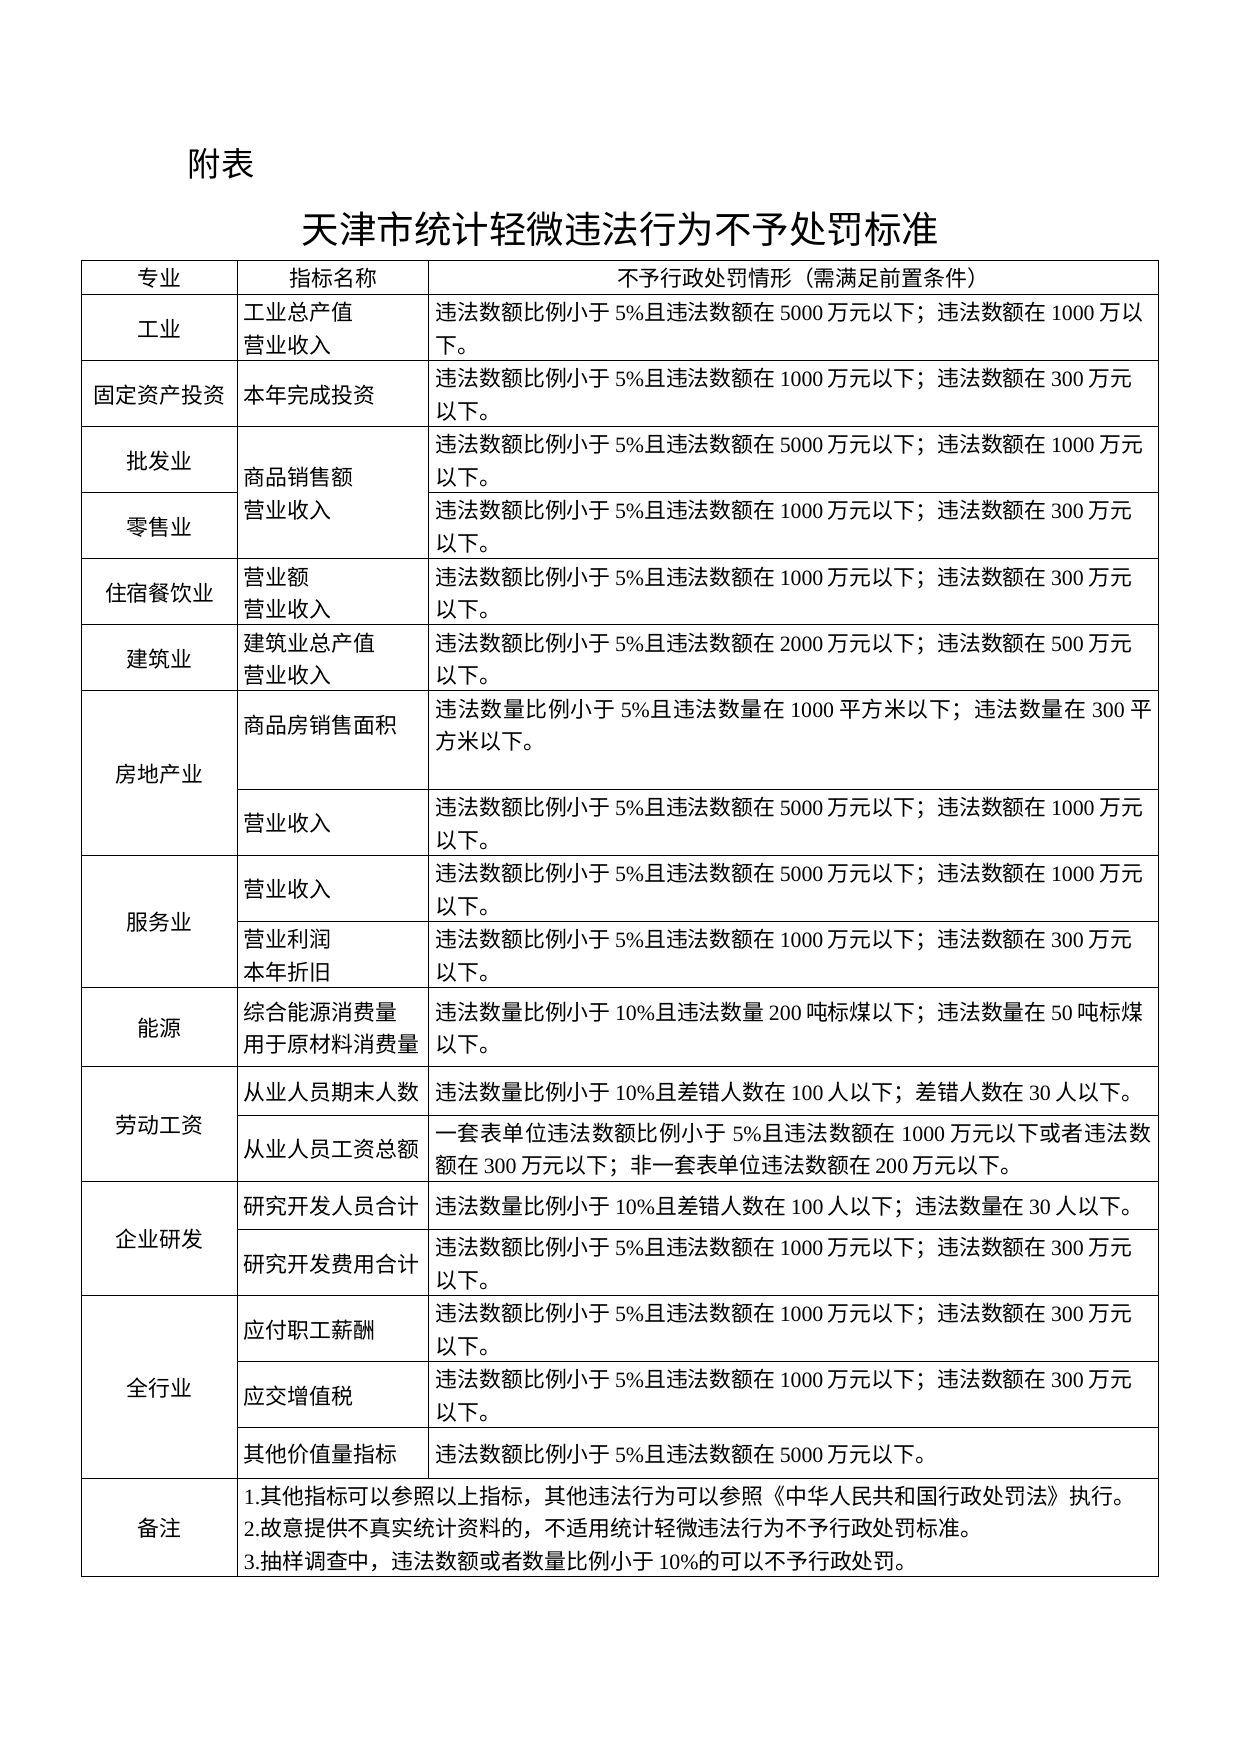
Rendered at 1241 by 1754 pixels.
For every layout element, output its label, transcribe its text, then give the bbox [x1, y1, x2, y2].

table_header 不予行政处罚情形（需满足前置条件） [429, 261, 1158, 294]
table_cell 违法数量比例小于10%且差错人数在100人以下；违法数量在30人以下。 [429, 1182, 1158, 1229]
table_cell 房地产业 [82, 691, 237, 855]
table_cell 违法数额比例小于5%且违法数额在5000万元以下。 [429, 1428, 1158, 1477]
table_cell 应付职工薪酬 [238, 1296, 428, 1361]
table_cell 全行业 [82, 1296, 237, 1477]
table_cell 违法数额比例小于5%且违法数额在1000万元以下；违法数额在300万元以下。 [429, 493, 1158, 558]
table_cell 企业研发 [82, 1182, 237, 1295]
table_cell 备注 [82, 1479, 237, 1576]
table_cell 违法数额比例小于5%且违法数额在5000万元以下；违法数额在1000万元以下。 [429, 427, 1158, 492]
table_cell 应交增值税 [238, 1362, 428, 1427]
table_cell 商品销售额 营业收入 [238, 427, 428, 558]
table_cell 违法数额比例小于5%且违法数额在5000万元以下；违法数额在1000万以下。 [429, 295, 1158, 360]
table_cell 从业人员期末人数 [238, 1067, 428, 1114]
table_cell 本年完成投资 [238, 361, 428, 426]
table_cell 劳动工资 [82, 1067, 237, 1181]
table_cell 营业额 营业收入 [238, 559, 428, 624]
table_cell 违法数额比例小于5%且违法数额在1000万元以下；违法数额在300万元以下。 [429, 1362, 1158, 1427]
table_cell 违法数额比例小于5%且违法数额在1000万元以下；违法数额在300万元以下。 [429, 1296, 1158, 1361]
table_header 指标名称 [238, 261, 428, 294]
table_cell 综合能源消费量 用于原材料消费量 [238, 988, 428, 1066]
table_cell 建筑业总产值 营业收入 [238, 625, 428, 690]
table_cell 住宿餐饮业 [82, 559, 237, 624]
table_cell 工业 [82, 295, 237, 360]
table_header 专业 [82, 261, 237, 294]
table_cell 1.其他指标可以参照以上指标，其他违法行为可以参照《中华人民共和国行政处罚法》执行。 2.故意提供不真实统计资料的，不适用统计轻微违法行为不予行政处罚标准。 3.抽样调查中，违法数额或者数量比例小于10%的可以不予行政处罚。 [238, 1479, 1158, 1576]
table_cell 违法数额比例小于5%且违法数额在1000万元以下；违法数额在300万元以下。 [429, 559, 1158, 624]
table_cell 违法数量比例小于10%且差错人数在100人以下；差错人数在30人以下。 [429, 1067, 1158, 1114]
table_cell 研究开发费用合计 [238, 1230, 428, 1295]
table_cell 零售业 [82, 493, 237, 558]
table_cell 固定资产投资 [82, 361, 237, 426]
table_cell 违法数量比例小于10%且违法数量200吨标煤以下；违法数量在50吨标煤以下。 [429, 988, 1158, 1066]
table_cell 从业人员工资总额 [238, 1116, 428, 1181]
table_cell 建筑业 [82, 625, 237, 690]
table_cell 违法数额比例小于5%且违法数额在2000万元以下；违法数额在500万元以下。 [429, 625, 1158, 690]
table_cell 能源 [82, 988, 237, 1066]
table_cell 违法数额比例小于5%且违法数额在1000万元以下；违法数额在300万元以下。 [429, 1230, 1158, 1295]
table_cell 批发业 [82, 427, 237, 492]
table_cell 营业收入 [238, 856, 428, 921]
text 附表 [187, 129, 1053, 194]
table_cell 一套表单位违法数额比例小于5%且违法数额在1000万元以下或者违法数额在300万元以下；非一套表单位违法数额在200万元以下。 [429, 1116, 1158, 1181]
table_cell 违法数额比例小于5%且违法数额在5000万元以下；违法数额在1000万元以下。 [429, 856, 1158, 921]
table_cell 违法数量比例小于5%且违法数量在1000平方米以下；违法数量在300平方米以下。 [429, 691, 1158, 789]
text 天津市统计轻微违法行为不予处罚标准 [187, 194, 1053, 259]
table_cell 其他价值量指标 [238, 1428, 428, 1477]
table_cell 商品房销售面积 [238, 691, 428, 789]
table_cell 营业利润 本年折旧 [238, 922, 428, 987]
table_cell 工业总产值 营业收入 [238, 295, 428, 360]
table_cell 违法数额比例小于5%且违法数额在1000万元以下；违法数额在300万元以下。 [429, 361, 1158, 426]
table_cell 营业收入 [238, 790, 428, 855]
table_cell 违法数额比例小于5%且违法数额在5000万元以下；违法数额在1000万元以下。 [429, 790, 1158, 855]
table_cell 服务业 [82, 856, 237, 987]
table_cell 研究开发人员合计 [238, 1182, 428, 1229]
table_cell 违法数额比例小于5%且违法数额在1000万元以下；违法数额在300万元以下。 [429, 922, 1158, 987]
